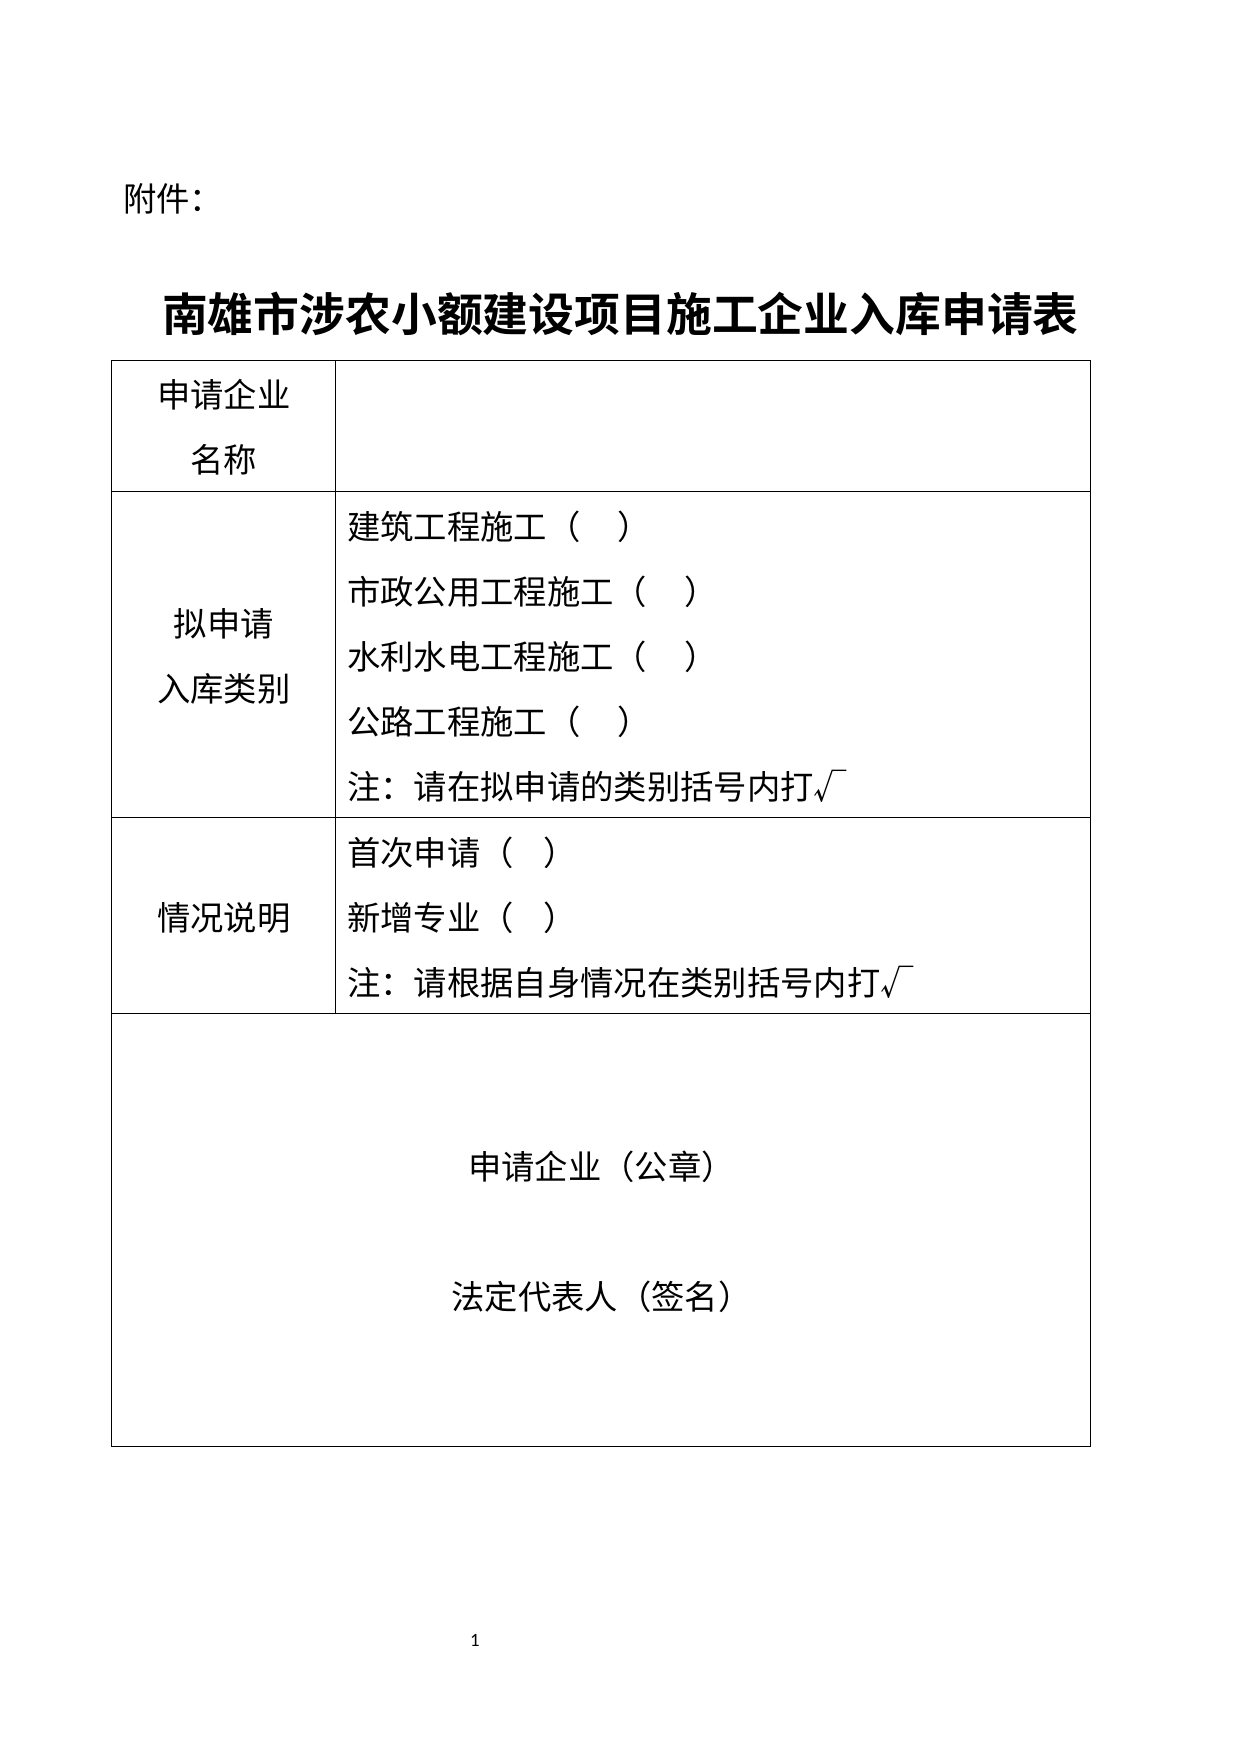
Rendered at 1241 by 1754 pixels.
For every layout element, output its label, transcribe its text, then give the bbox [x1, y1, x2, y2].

text 附件： [123, 165, 1051, 230]
text 南雄市涉农小额建设项目施工企业入库申请表 [123, 262, 1117, 360]
table_header [336, 361, 1090, 491]
table_cell 情况说明 [112, 818, 335, 1013]
table_cell 首次申请（ ） 新增专业（ ） 注：请根据自身情况在类别括号内打√ [336, 818, 1090, 1013]
table_cell 拟申请 入库类别 [112, 492, 335, 817]
table_header 申请企业 名称 [112, 361, 335, 491]
table_cell 建筑工程施工（ ） 市政公用工程施工（ ） 水利水电工程施工（ ） 公路工程施工（ ） 注：请在拟申请的类别括号内打√ [336, 492, 1090, 817]
table_cell 申请企业（公章） 法定代表人（签名） [112, 1014, 1090, 1446]
